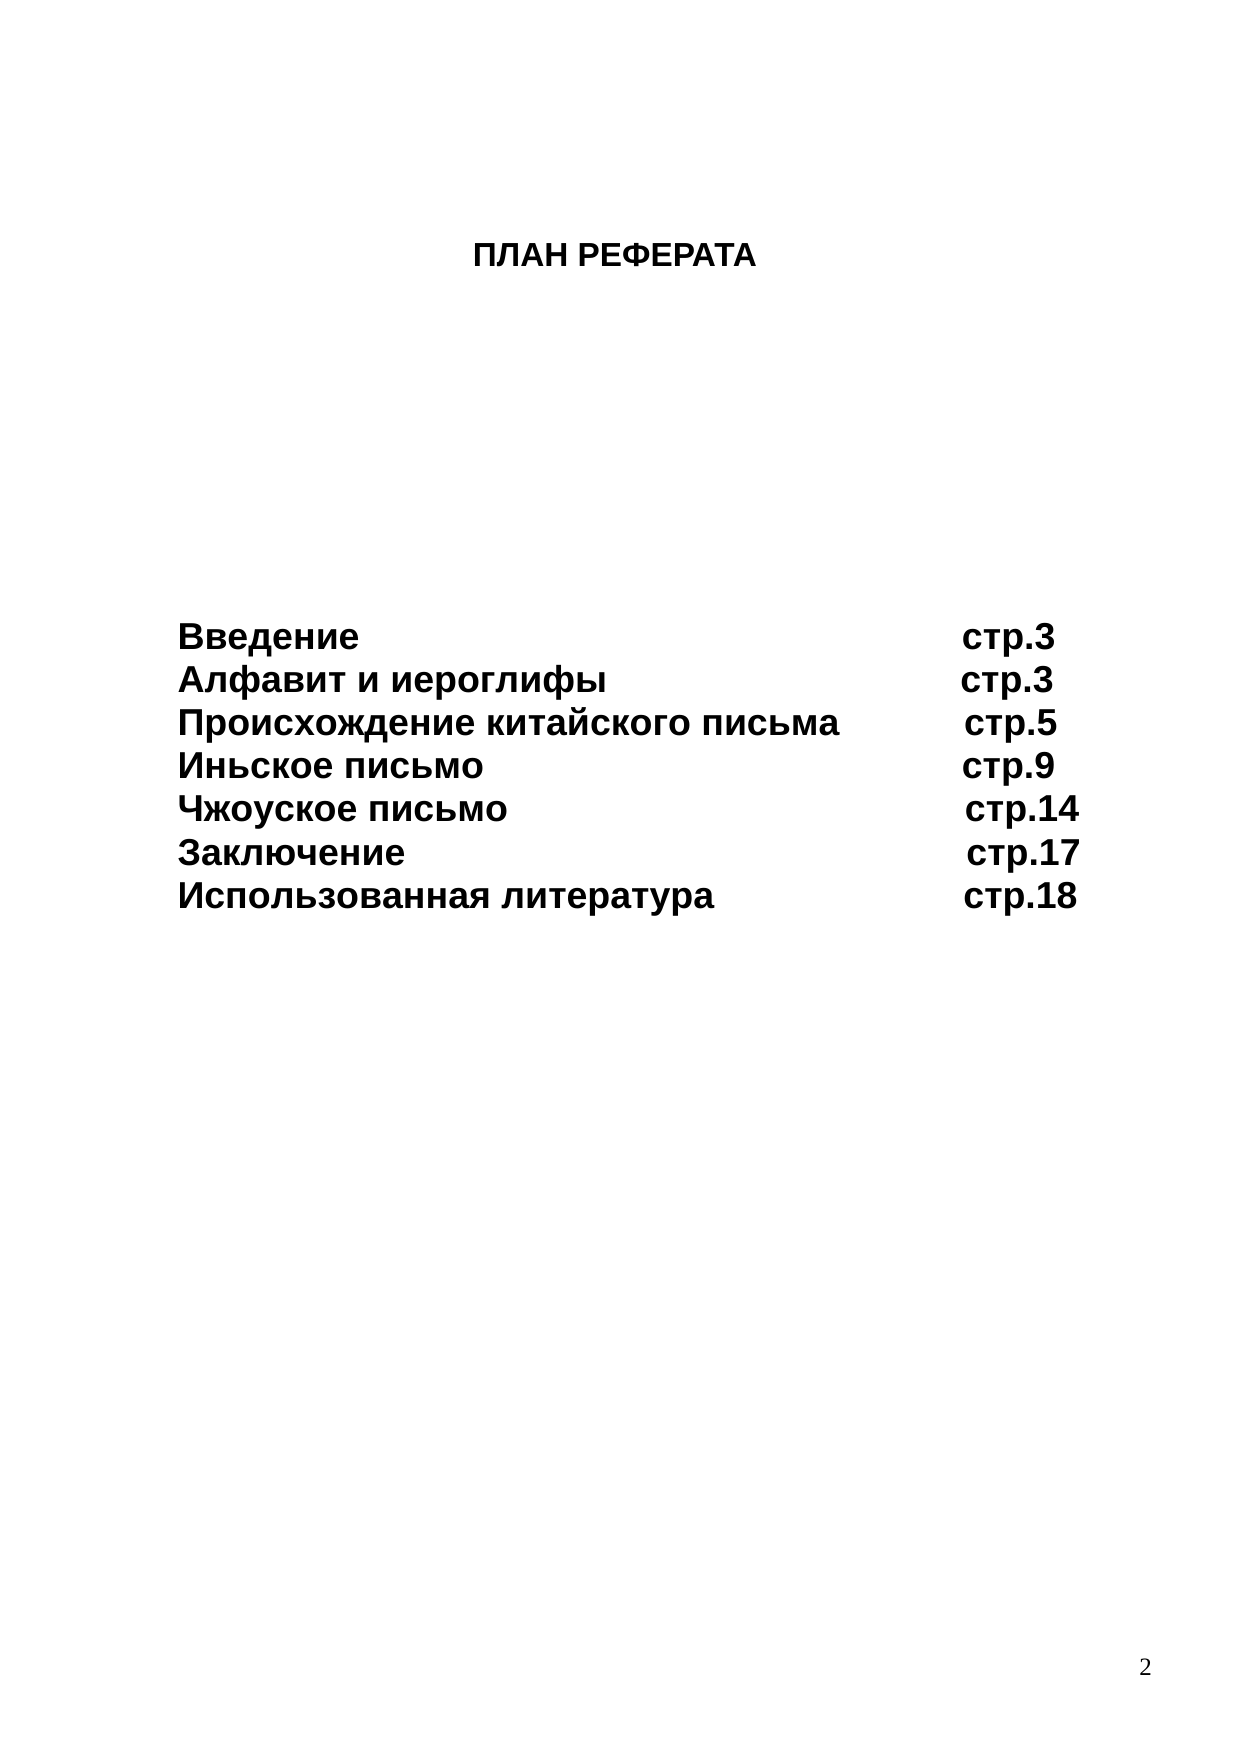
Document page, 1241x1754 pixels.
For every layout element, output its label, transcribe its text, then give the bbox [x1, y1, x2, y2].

text Иньское письмо стр.9 [177, 743, 1152, 787]
subtitle ПЛАН РЕФЕРАТА [177, 235, 1152, 274]
subtitle Введение стр.3 [177, 614, 1152, 657]
subtitle Использованная литература стр.18 [177, 873, 1152, 916]
text Происхождение китайского письма стр.5 [177, 700, 1152, 743]
subtitle Алфавит и иероглифы стр.3 [177, 657, 1152, 700]
text Заключение стр.17 [177, 830, 1152, 873]
text Чжоуское письмо стр.14 [177, 787, 1152, 830]
